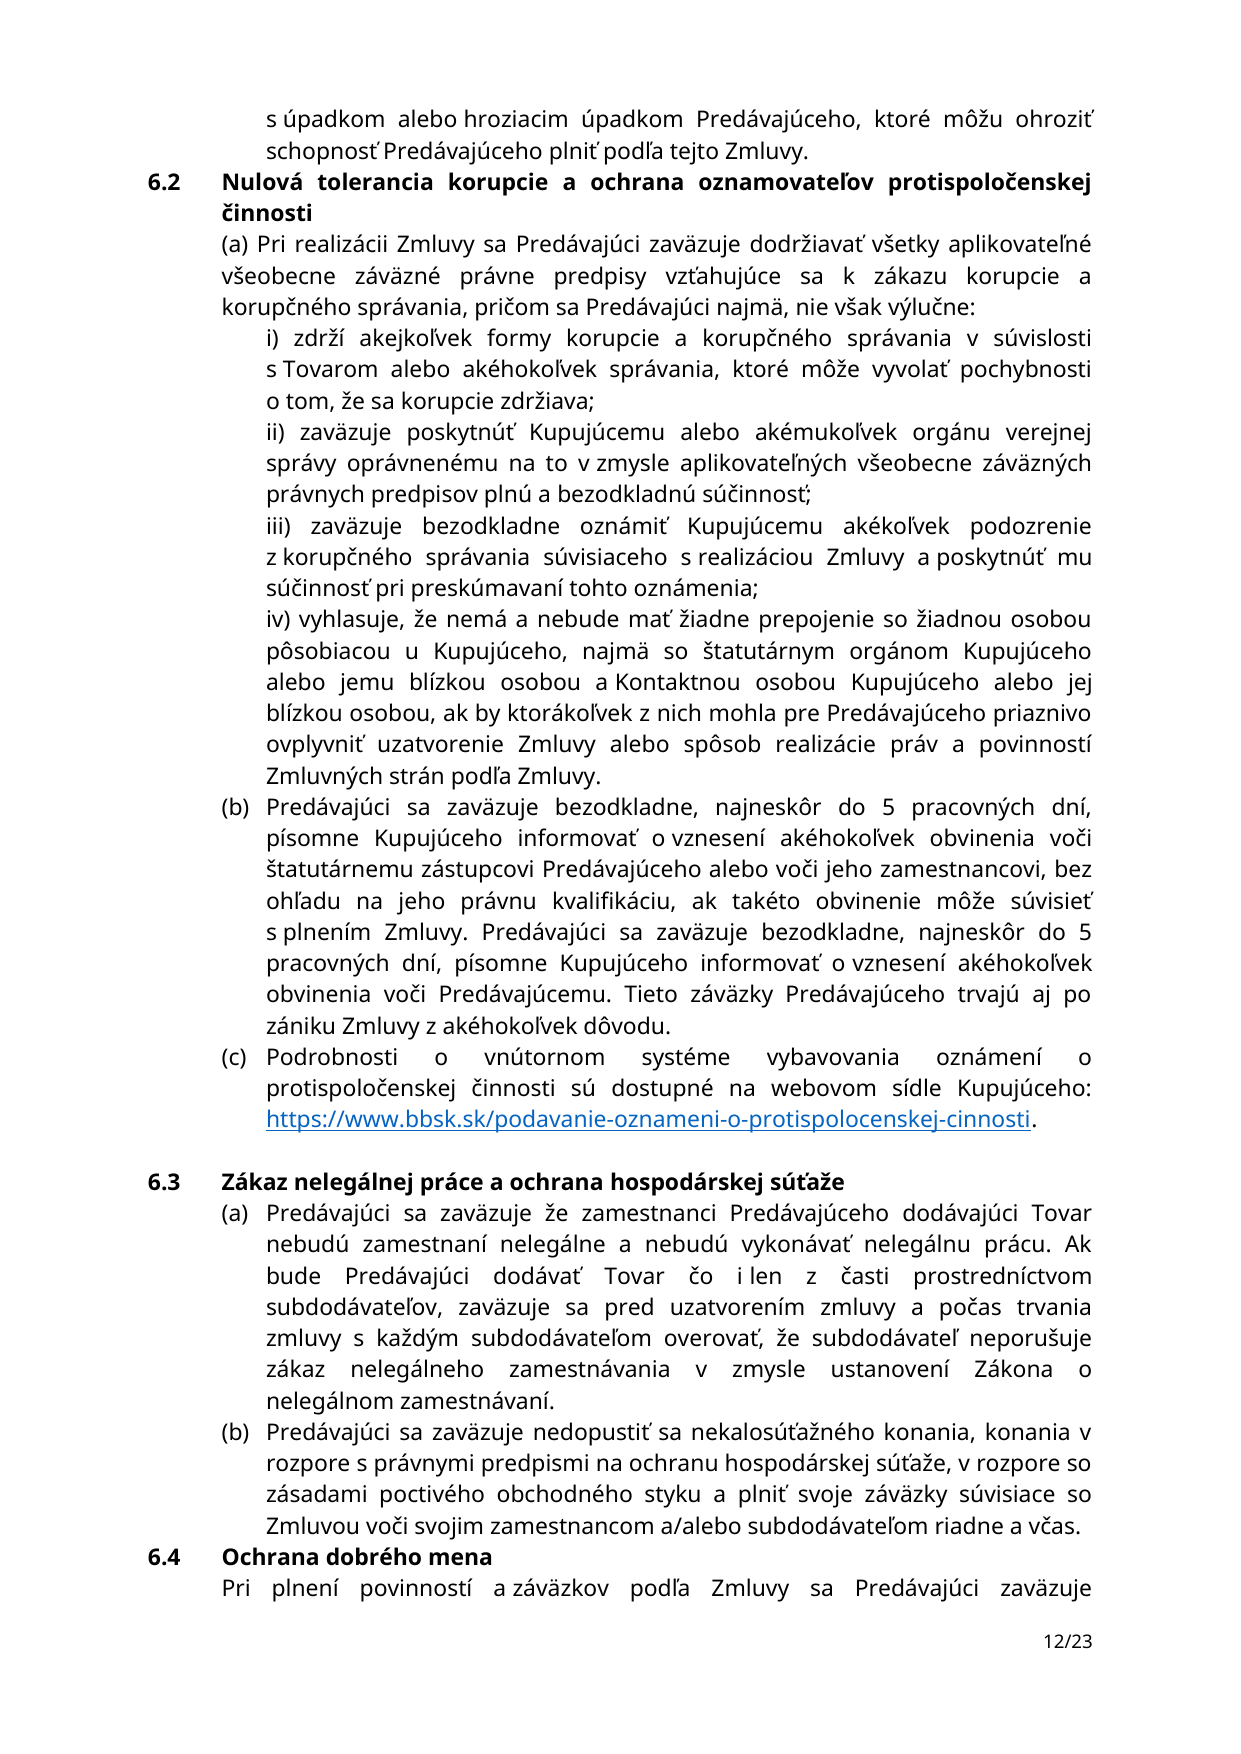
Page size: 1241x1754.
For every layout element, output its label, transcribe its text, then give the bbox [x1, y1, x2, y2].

text (b) Predávajúci sa zaväzuje nedopustiť sa nekalosúťažného konania, konania v rozpore s právnymi predpismi na ochranu hospodárskej súťaže, v rozpore so zásadami poctivého obchodného styku a plniť svoje záväzky súvisiace so Zmluvou voči svojim zamestnancom a/alebo subdodávateľom riadne a včas. [221, 1416, 1093, 1541]
list i) zdrží akejkoľvek formy korupcie a korupčného správania v súvislosti s Tovarom alebo akéhokoľvek správania, ktoré môže vyvolať pochybnosti o tom, že sa korupcie zdržiava; [221, 322, 1093, 416]
list Predávajúci sa zaväzuje bezodkladne, najneskôr do 5 pracovných dní, písomne Kupujúceho informovať o vznesení akéhokoľvek obvinenia voči štatutárnemu zástupcovi Predávajúceho alebo voči jeho zamestnancovi, bez ohľadu na jeho právnu kvalifikáciu, ak takéto obvinenie môže súvisieť s plnením Zmluvy. Predávajúci sa zaväzuje bezodkladne, najneskôr do 5 pracovných dní, písomne Kupujúceho informovať o vznesení akéhokoľvek obvinenia voči Predávajúcemu. Tieto záväzky Predávajúceho trvajú aj po zániku Zmluvy z akéhokoľvek dôvodu. [221, 791, 1093, 1041]
text 6.2 Nulová tolerancia korupcie a ochrana oznamovateľov protispoločenskej činnosti [148, 166, 1093, 228]
text (a) Pri realizácii Zmluvy sa Predávajúci zaväzuje dodržiavať všetky aplikovateľné všeobecne záväzné právne predpisy vzťahujúce sa k zákazu korupcie a korupčného správania, pričom sa Predávajúci najmä, nie však výlučne: [221, 228, 1093, 322]
list Podrobnosti o vnútornom systéme vybavovania oznámení o protispoločenskej činnosti sú dostupné na webovom sídle Kupujúceho: https://www.bbsk.sk/podavanie-oznameni-o-protispolocenskej-cinnosti. [221, 1041, 1093, 1135]
text ii) zaväzuje poskytnúť Kupujúcemu alebo akémukoľvek orgánu verejnej správy oprávnenému na to v zmysle aplikovateľných všeobecne záväzných právnych predpisov plnú a bezodkladnú súčinnosť; [266, 416, 1093, 510]
text iv) vyhlasuje, že nemá a nebude mať žiadne prepojenie so žiadnou osobou pôsobiacou u Kupujúceho, najmä so štatutárnym orgánom Kupujúceho alebo jemu blízkou osobou a Kontaktnou osobou Kupujúceho alebo jej blízkou osobou, ak by ktorákoľvek z nich mohla pre Predávajúceho priaznivo ovplyvniť uzatvorenie Zmluvy alebo spôsob realizácie práv a povinností Zmluvných strán podľa Zmluvy. [266, 603, 1093, 791]
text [221, 1572, 1093, 1603]
text (a) Predávajúci sa zaväzuje že zamestnanci Predávajúceho dodávajúci Tovar nebudú zamestnaní nelegálne a nebudú vykonávať nelegálnu prácu. Ak bude Predávajúci dodávať Tovar čo i len z časti prostredníctvom subdodávateľov, zaväzuje sa pred uzatvorením zmluvy a počas trvania zmluvy s každým subdodávateľom overovať, že subdodávateľ neporušuje zákaz nelegálneho zamestnávania v zmysle ustanovení Zákona o nelegálnom zamestnávaní. [221, 1197, 1093, 1416]
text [221, 103, 1093, 166]
text 6.3 Zákaz nelegálnej práce a ochrana hospodárskej súťaže [148, 1166, 1093, 1197]
list iii) zaväzuje bezodkladne oznámiť Kupujúcemu akékoľvek podozrenie z korupčného správania súvisiaceho s realizáciou Zmluvy a poskytnúť mu súčinnosť pri preskúmavaní tohto oznámenia; [266, 510, 1093, 603]
text 6.4 Ochrana dobrého mena [148, 1541, 1093, 1572]
